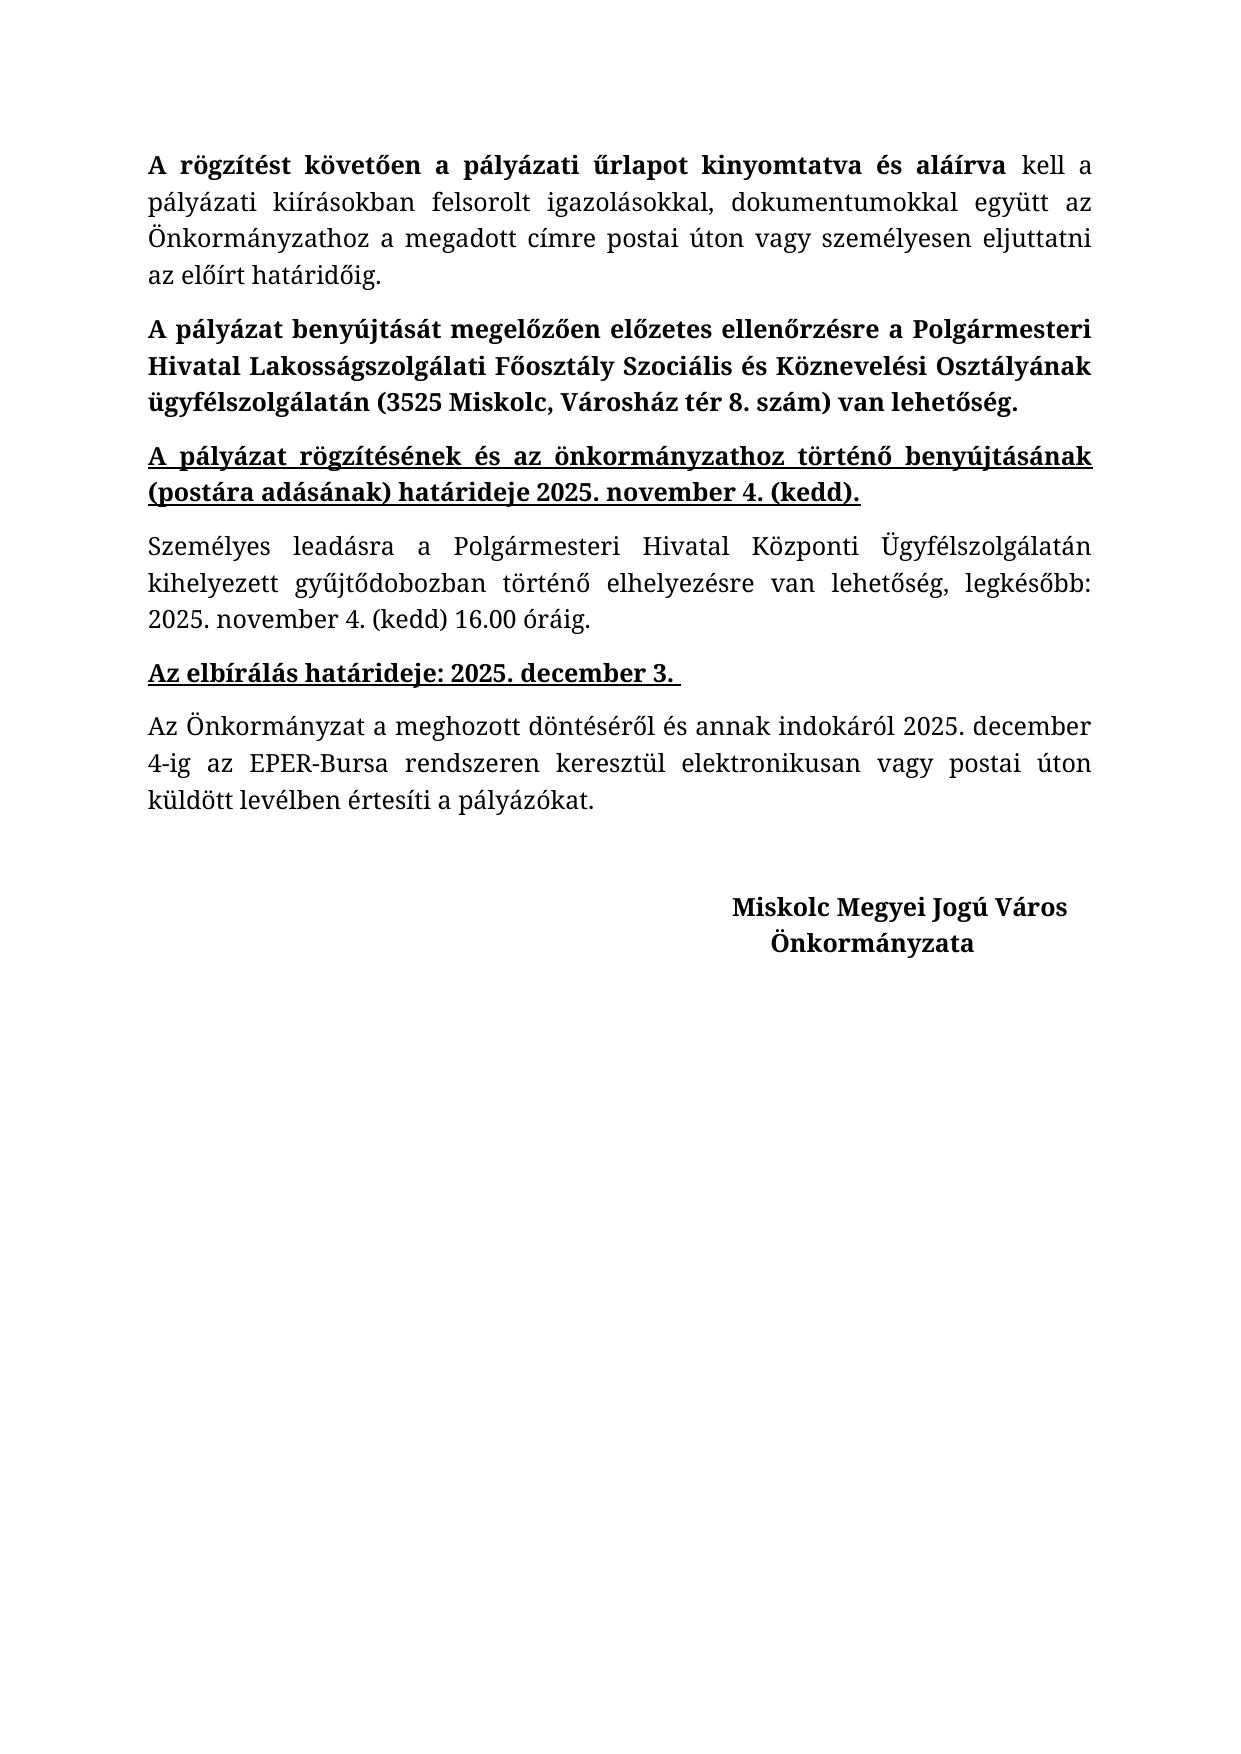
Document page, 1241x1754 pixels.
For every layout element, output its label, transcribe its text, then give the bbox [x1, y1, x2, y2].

text Az Önkormányzat a meghozott döntéséről és annak indokáról 2025. december 4-ig az EPER-Bursa rendszeren keresztül elektronikusan vagy postai úton küldött levélben értesíti a pályázókat. [148, 709, 1093, 817]
text Önkormányzata [148, 926, 1093, 960]
text A rögzítést követően a pályázati űrlapot kinyomtatva és aláírva kell a pályázati kiírásokban felsorolt igazolásokkal, dokumentumokkal együtt az Önkormányzathoz a megadott címre postai úton vagy személyesen eljuttatni az előírt határidőig. [148, 148, 1093, 292]
text A pályázat benyújtását megelőzően előzetes ellenőrzésre a Polgármesteri Hivatal Lakosságszolgálati Főosztály Szociális és Köznevelési Osztályának ügyfélszolgálatán (3525 Miskolc, Városház tér 8. szám) van lehetőség. [148, 311, 1093, 419]
text A pályázat rögzítésének és az önkormányzathoz történő benyújtásának (postára adásának) határideje 2025. november 4. (kedd). [148, 469, 1093, 509]
text Miskolc Megyei Jogú Város [148, 889, 1093, 923]
text Személyes leadásra a Polgármesteri Hivatal Központi Ügyfélszolgálatán kihelyezett gyűjtődobozban történő elhelyezésre van lehetőség, legkésőbb: 2025. november 4. (kedd) 16.00 óráig. [148, 528, 1093, 636]
text Az elbírálás határideje: 2025. december 3. [148, 656, 1093, 689]
text A pályázat rögzítésének és az önkormányzathoz történő benyújtásának (postára adásának) határideje 2025. november 4. (kedd). [148, 438, 1093, 467]
